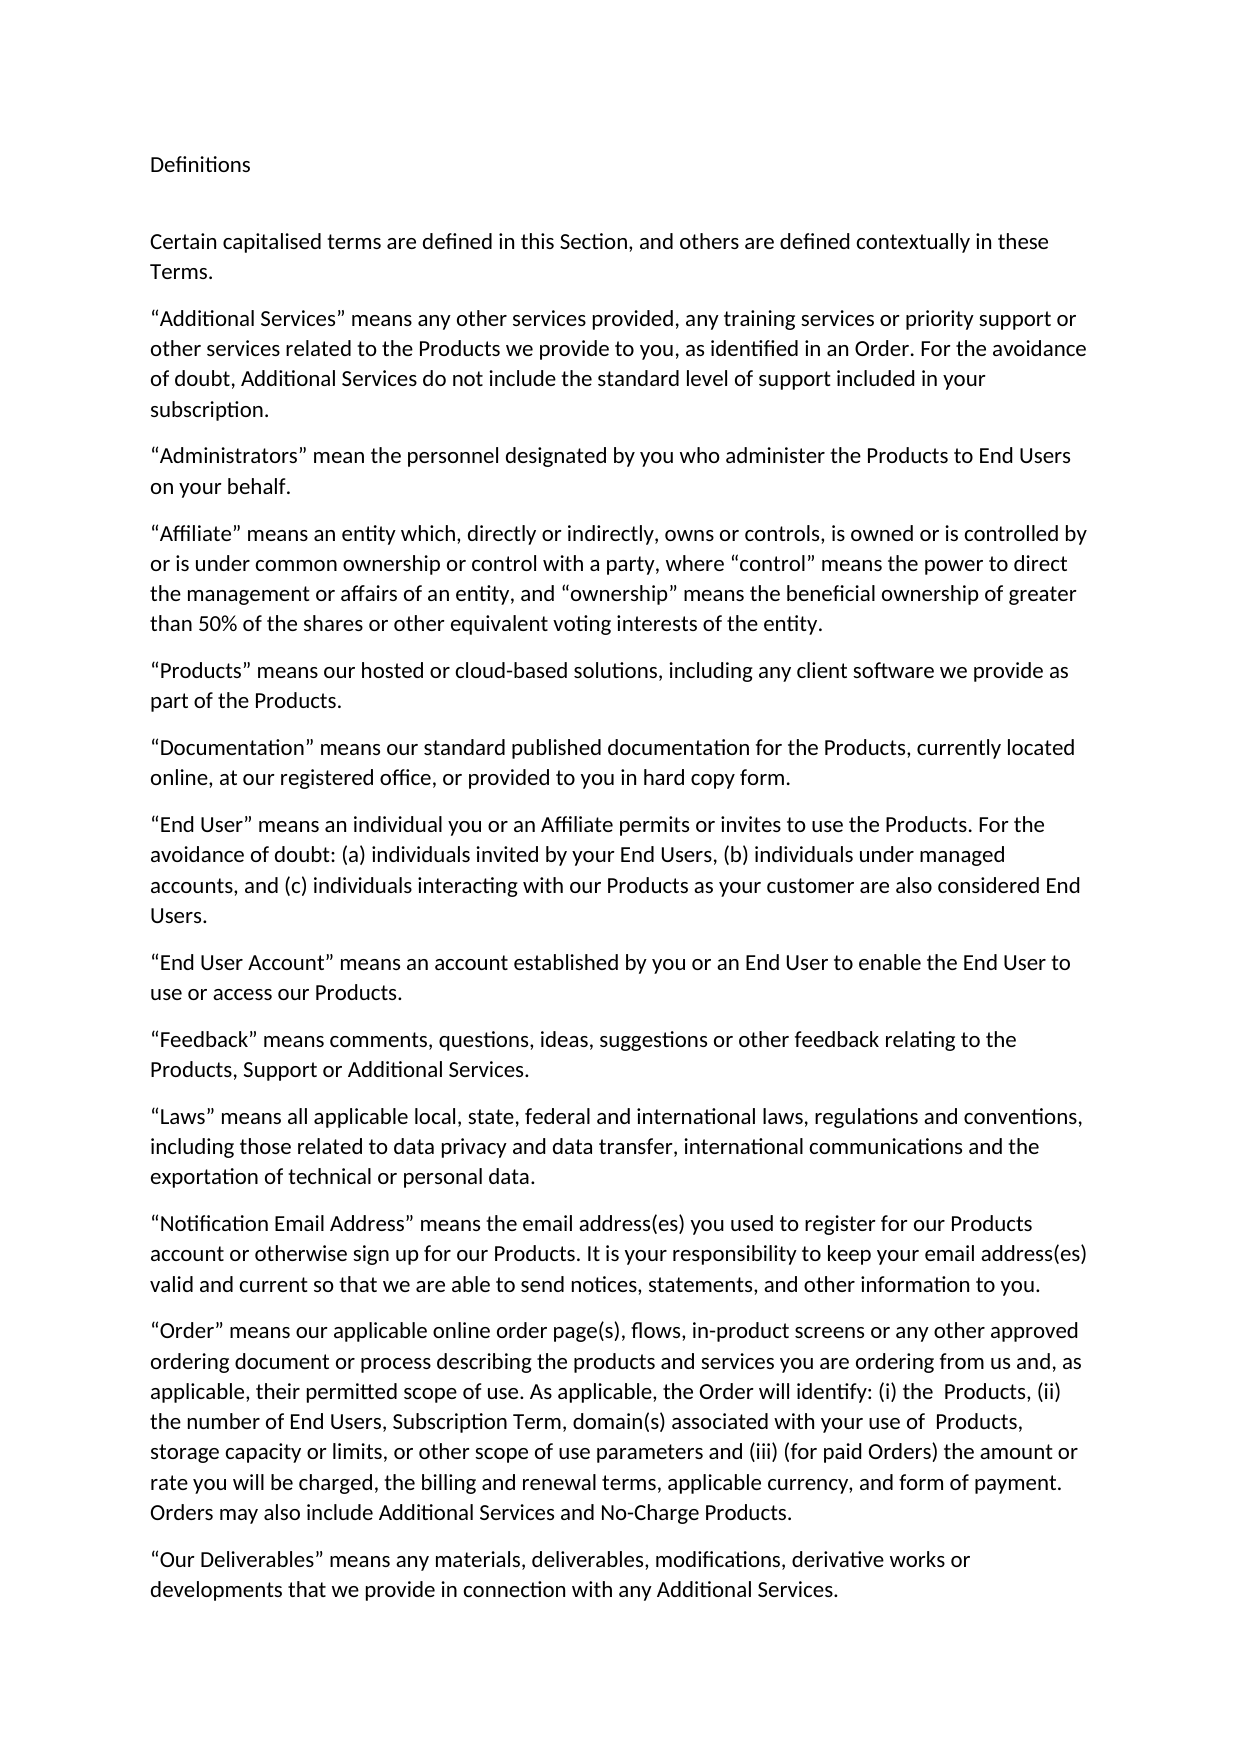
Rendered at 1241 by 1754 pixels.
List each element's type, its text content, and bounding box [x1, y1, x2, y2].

text “Products” means our hosted or cloud-based solutions, including any client software we provide as part of the Products. [150, 656, 1090, 714]
text “Notification Email Address” means the email address(es) you used to register for our Products account or otherwise sign up for our Products. It is your responsibility to keep your email address(es) valid and current so that we are able to send notices, statements, and other information to you. [150, 1209, 1090, 1298]
text “Additional Services” means any other services provided, any training services or priority support or other services related to the Products we provide to you, as identified in an Order. For the avoidance of doubt, Additional Services do not include the standard level of support included in your subscription. [150, 304, 1090, 423]
text “Our Deliverables” means any materials, deliverables, modifications, derivative works or developments that we provide in connection with any Additional Services. [150, 1545, 1090, 1603]
text “Affiliate” means an entity which, directly or indirectly, owns or controls, is owned or is controlled by or is under common ownership or control with a party, where “control” means the power to direct the management or affairs of an entity, and “ownership” means the beneficial ownership of greater than 50% of the shares or other equivalent voting interests of the entity. [150, 519, 1090, 637]
text “Feedback” means comments, questions, ideas, suggestions or other feedback relating to the Products, Support or Additional Services. [150, 1025, 1090, 1083]
text “End User Account” means an account established by you or an End User to enable the End User to use or access our Products. [150, 948, 1090, 1006]
text “Documentation” means our standard published documentation for the Products, currently located online, at our registered office, or provided to you in hard copy form. [150, 733, 1090, 792]
text “Order” means our applicable online order page(s), flows, in-product screens or any other approved ordering document or process describing the products and services you are ordering from us and, as applicable, their permitted scope of use. As applicable, the Order will identify: (i) the Products, (ii) the number of End Users, Subscription Term, domain(s) associated with your use of Products, storage capacity or limits, or other scope of use parameters and (iii) (for paid Orders) the amount or rate you will be charged, the billing and renewal terms, applicable currency, and form of payment. Orders may also include Additional Services and No-Charge Products. [150, 1317, 1090, 1526]
text “Administrators” mean the personnel designated by you who administer the Products to End Users on your behalf. [150, 442, 1090, 500]
text “Laws” means all applicable local, state, federal and international laws, regulations and conventions, including those related to data privacy and data transfer, international communications and the exportation of technical or personal data. [150, 1102, 1090, 1191]
text Certain capitalised terms are defined in this Section, and others are defined contextually in these Terms. [150, 227, 1090, 285]
text “End User” means an individual you or an Affiliate permits or invites to use the Products. For the avoidance of doubt: (a) individuals invited by your End Users, (b) individuals under managed accounts, and (c) individuals interacting with our Products as your customer are also considered End Users. [150, 810, 1090, 929]
text Definitions [150, 150, 1090, 208]
